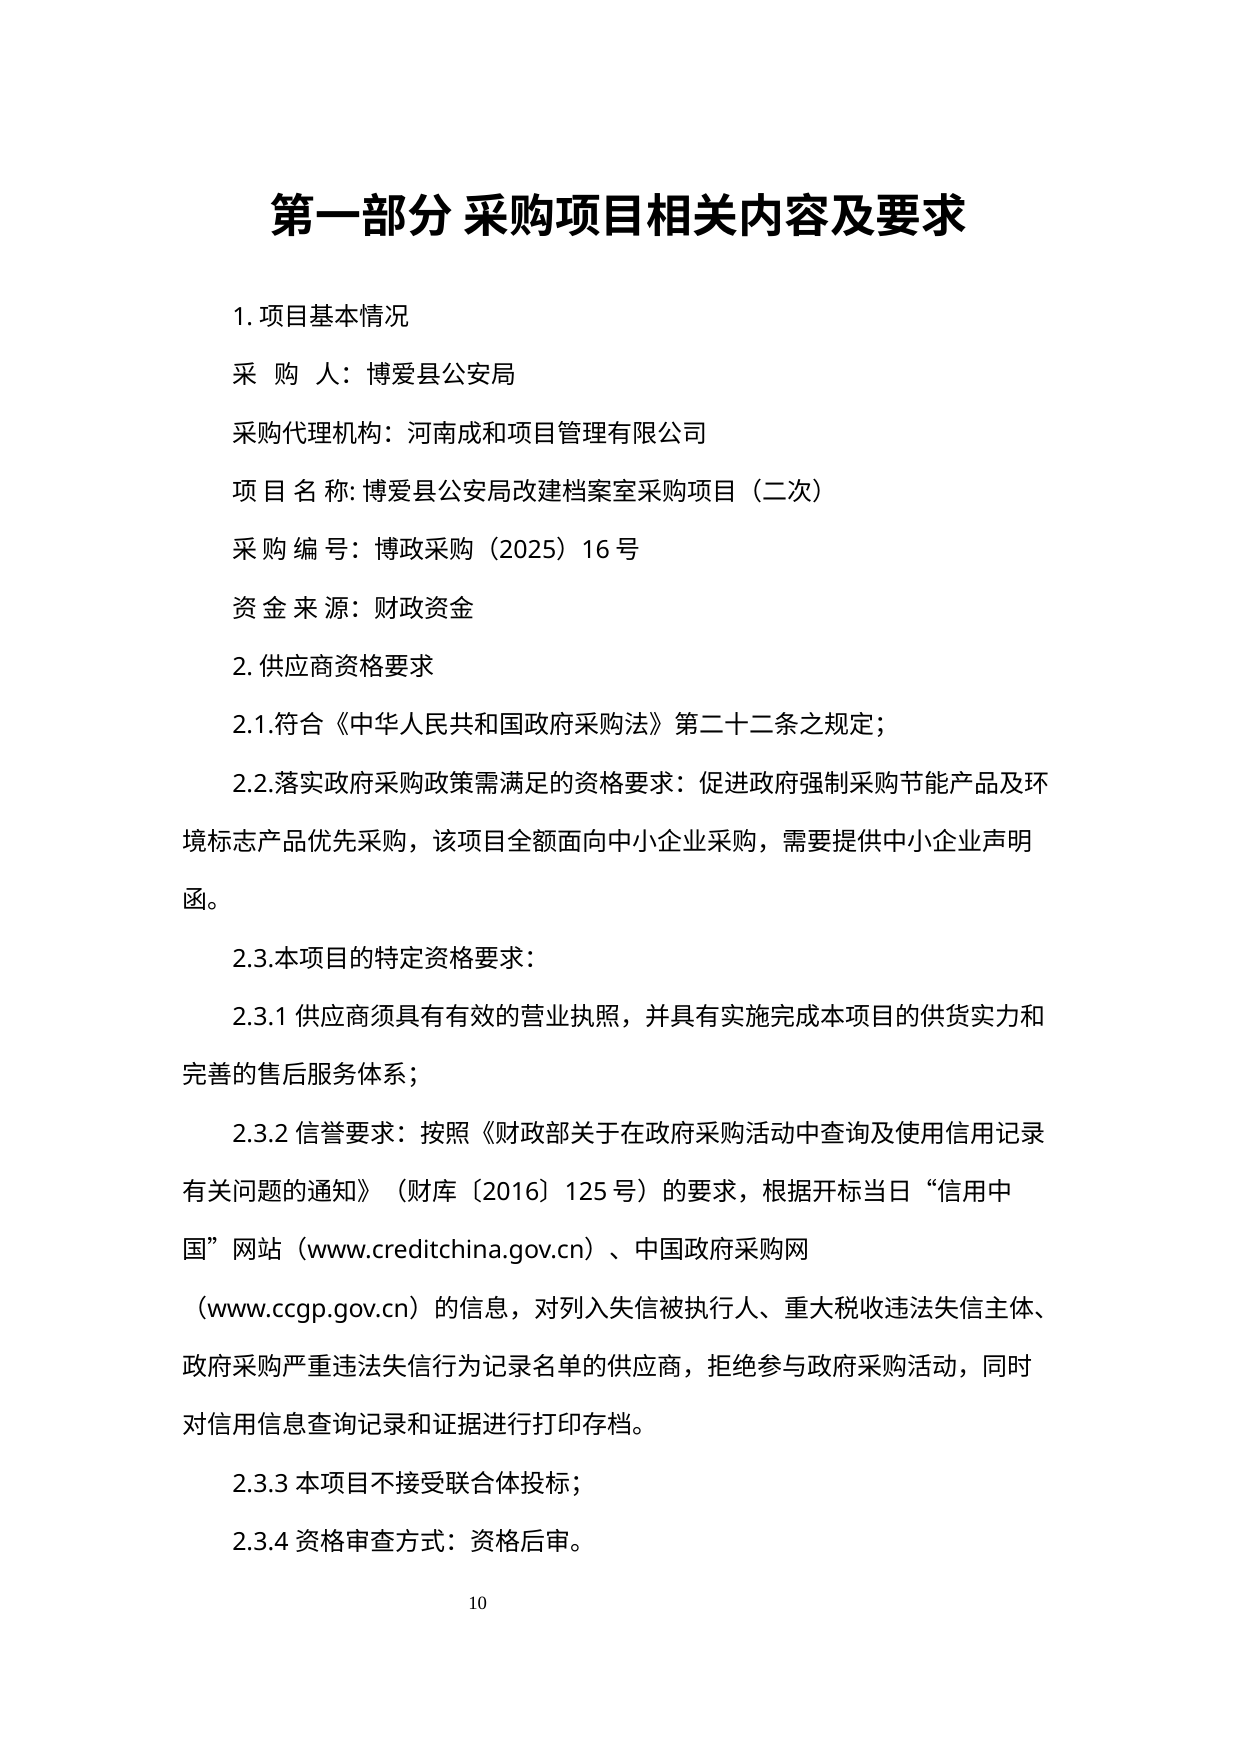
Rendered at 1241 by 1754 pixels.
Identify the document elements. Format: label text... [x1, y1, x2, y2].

text 2.3.本项目的特定资格要求： [182, 920, 1054, 979]
text 2.3.1 供应商须具有有效的营业执照，并具有实施完成本项目的供货实力和完善的售后服务体系； [182, 979, 1054, 1095]
text 2.3.4 资格审查方式：资格后审。 [182, 1504, 1054, 1562]
text 2.2.落实政府采购政策需满足的资格要求：促进政府强制采购节能产品及环境标志产品优先采购，该项目全额面向中小企业采购，需要提供中小企业声明函。 [182, 745, 1054, 920]
text 2.1.符合《中华人民共和国政府采购法》第二十二条之规定； [182, 687, 1054, 745]
text 2.3.2 信誉要求：按照《财政部关于在政府采购活动中查询及使用信用记录有关问题的通知》（财库〔2016〕125号）的要求，根据开标当日“信用中国”网站（www.creditchina.gov.cn）、中国政府采购网（www.ccgp.gov.cn）的信息，对列入失信被执行人、重大税收违法失信主体、政府采购严重违法失信行为记录名单的供应商，拒绝参与政府采购活动，同时对信用信息查询记录和证据进行打印存档。 [182, 1095, 1054, 1445]
subtitle 第一部分 采购项目相关内容及要求 [182, 179, 1054, 246]
text 采购代理机构：河南成和项目管理有限公司 [182, 395, 1054, 454]
text 1. 项目基本情况 [182, 279, 1054, 337]
text 项 目 名 称: 博爱县公安局改建档案室采购项目（二次） [182, 454, 1054, 512]
text 2. 供应商资格要求 [182, 629, 1054, 687]
text 采 购 编 号：博政采购（2025）16号 [182, 512, 1054, 570]
text 2.3.3 本项目不接受联合体投标； [182, 1445, 1054, 1504]
text 采 购 人：博爱县公安局 [182, 337, 1054, 395]
text 资 金 来 源：财政资金 [182, 570, 1054, 629]
